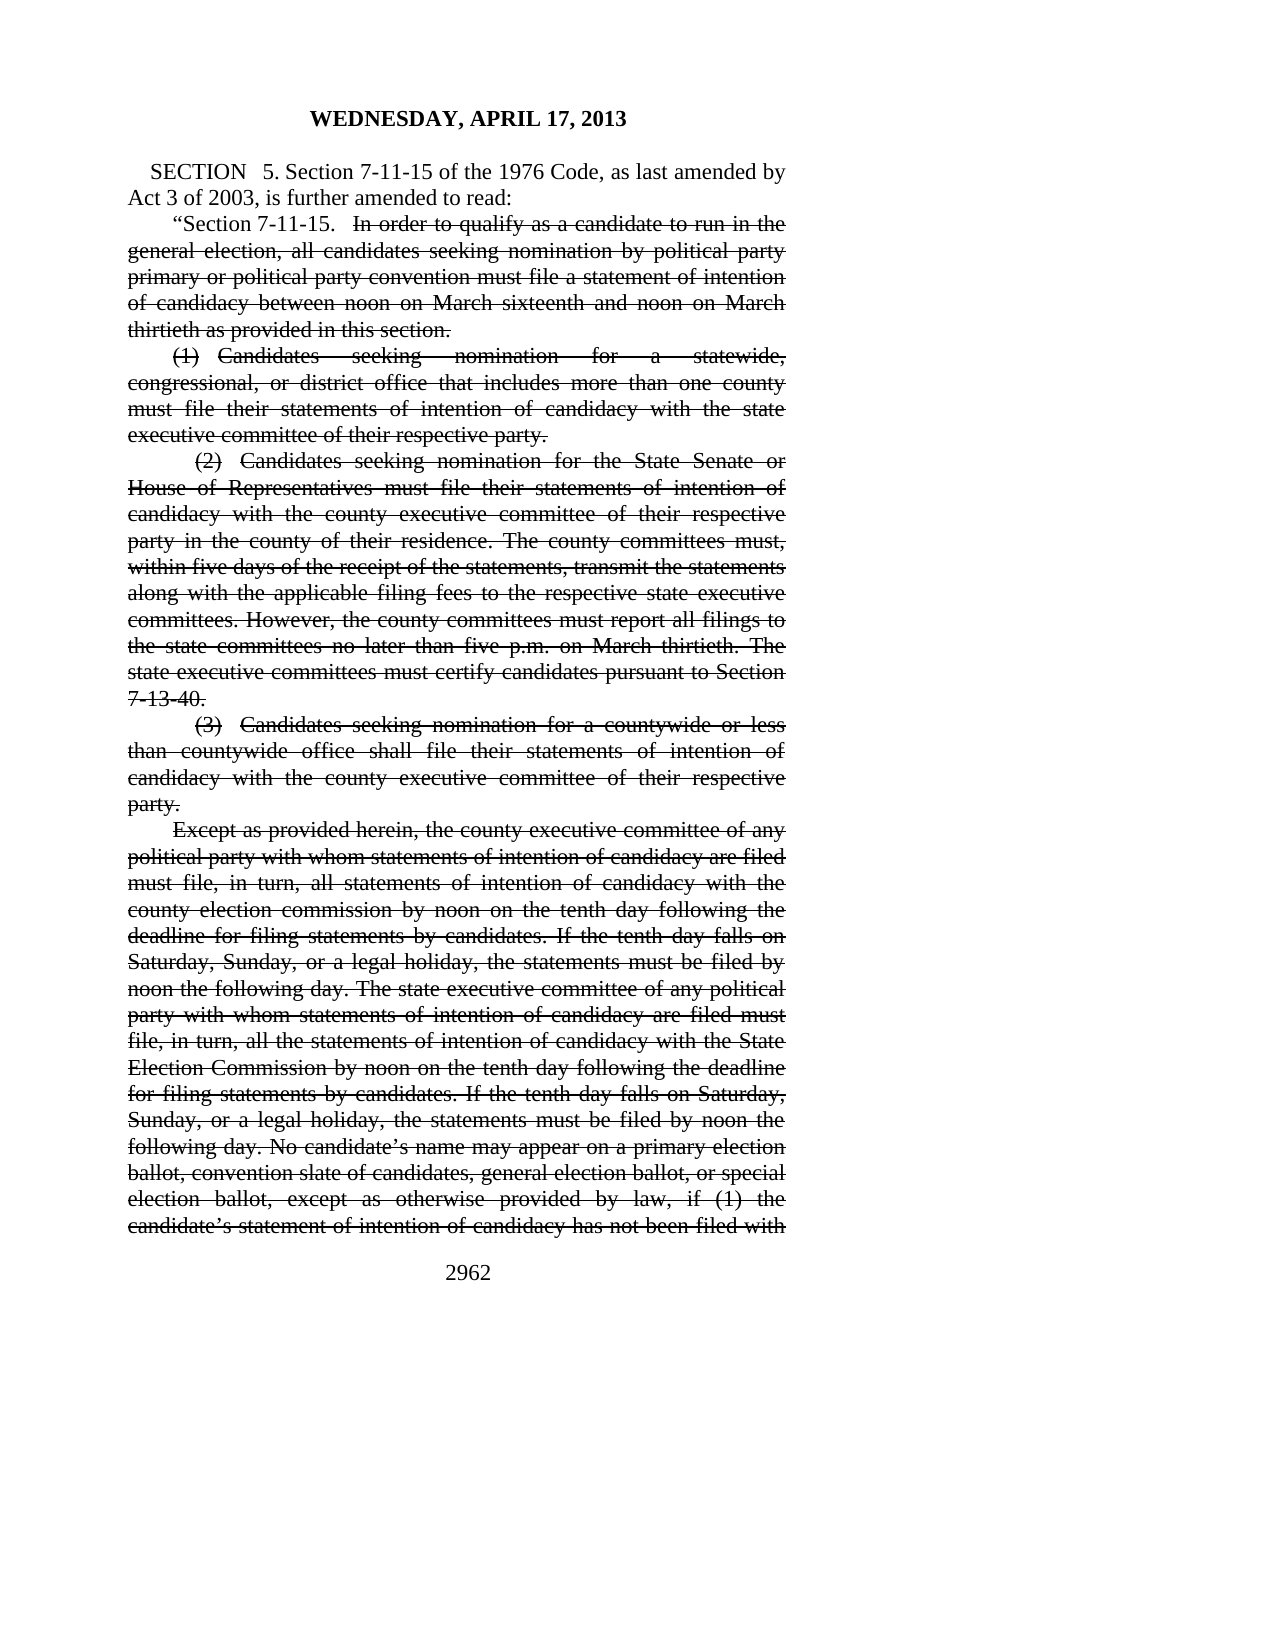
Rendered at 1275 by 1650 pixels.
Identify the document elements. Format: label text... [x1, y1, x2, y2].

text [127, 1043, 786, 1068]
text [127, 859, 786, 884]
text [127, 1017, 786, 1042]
text (3) Candidates seeking nomination for a countywide or less than countywide office shall file their statements of intention of candidacy with the county executive committee of their respective party. [127, 779, 786, 817]
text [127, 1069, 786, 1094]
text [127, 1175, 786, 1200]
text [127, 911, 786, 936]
text (1) Candidates seeking nomination for a statewide, congressional, or district office that includes more than one county must file their statements of intention of candidacy with the state executive committee of their respective party. [127, 342, 786, 383]
text (1) Candidates seeking nomination for a statewide, congressional, or district office that includes more than one county must file their statements of intention of candidacy with the state executive committee of their respective party. [127, 410, 786, 448]
text “Section 7-11-15. In order to qualify as a candidate to run in the general election, all candidates seeking nomination by political party primary or political party convention must file a statement of intention of candidacy between noon on March sixteenth and noon on March thirtieth as provided in this section. [127, 305, 786, 342]
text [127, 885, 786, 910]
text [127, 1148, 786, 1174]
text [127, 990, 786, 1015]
text “Section 7-11-15. In order to qualify as a candidate to run in the general election, all candidates seeking nomination by political party primary or political party convention must file a statement of intention of candidacy between noon on March sixteenth and noon on March thirtieth as provided in this section. [127, 210, 786, 251]
text SECTION 5. Section 7-11-15 of the 1976 Code, as last amended by Act 3 of 2003, is further amended to read: [127, 158, 786, 210]
text (3) Candidates seeking nomination for a countywide or less than countywide office shall file their statements of intention of candidacy with the county executive committee of their respective party. [127, 711, 786, 778]
text (1) Candidates seeking nomination for a statewide, congressional, or district office that includes more than one county must file their statements of intention of candidacy with the state executive committee of their respective party. [127, 384, 786, 409]
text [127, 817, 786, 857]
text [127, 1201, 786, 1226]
